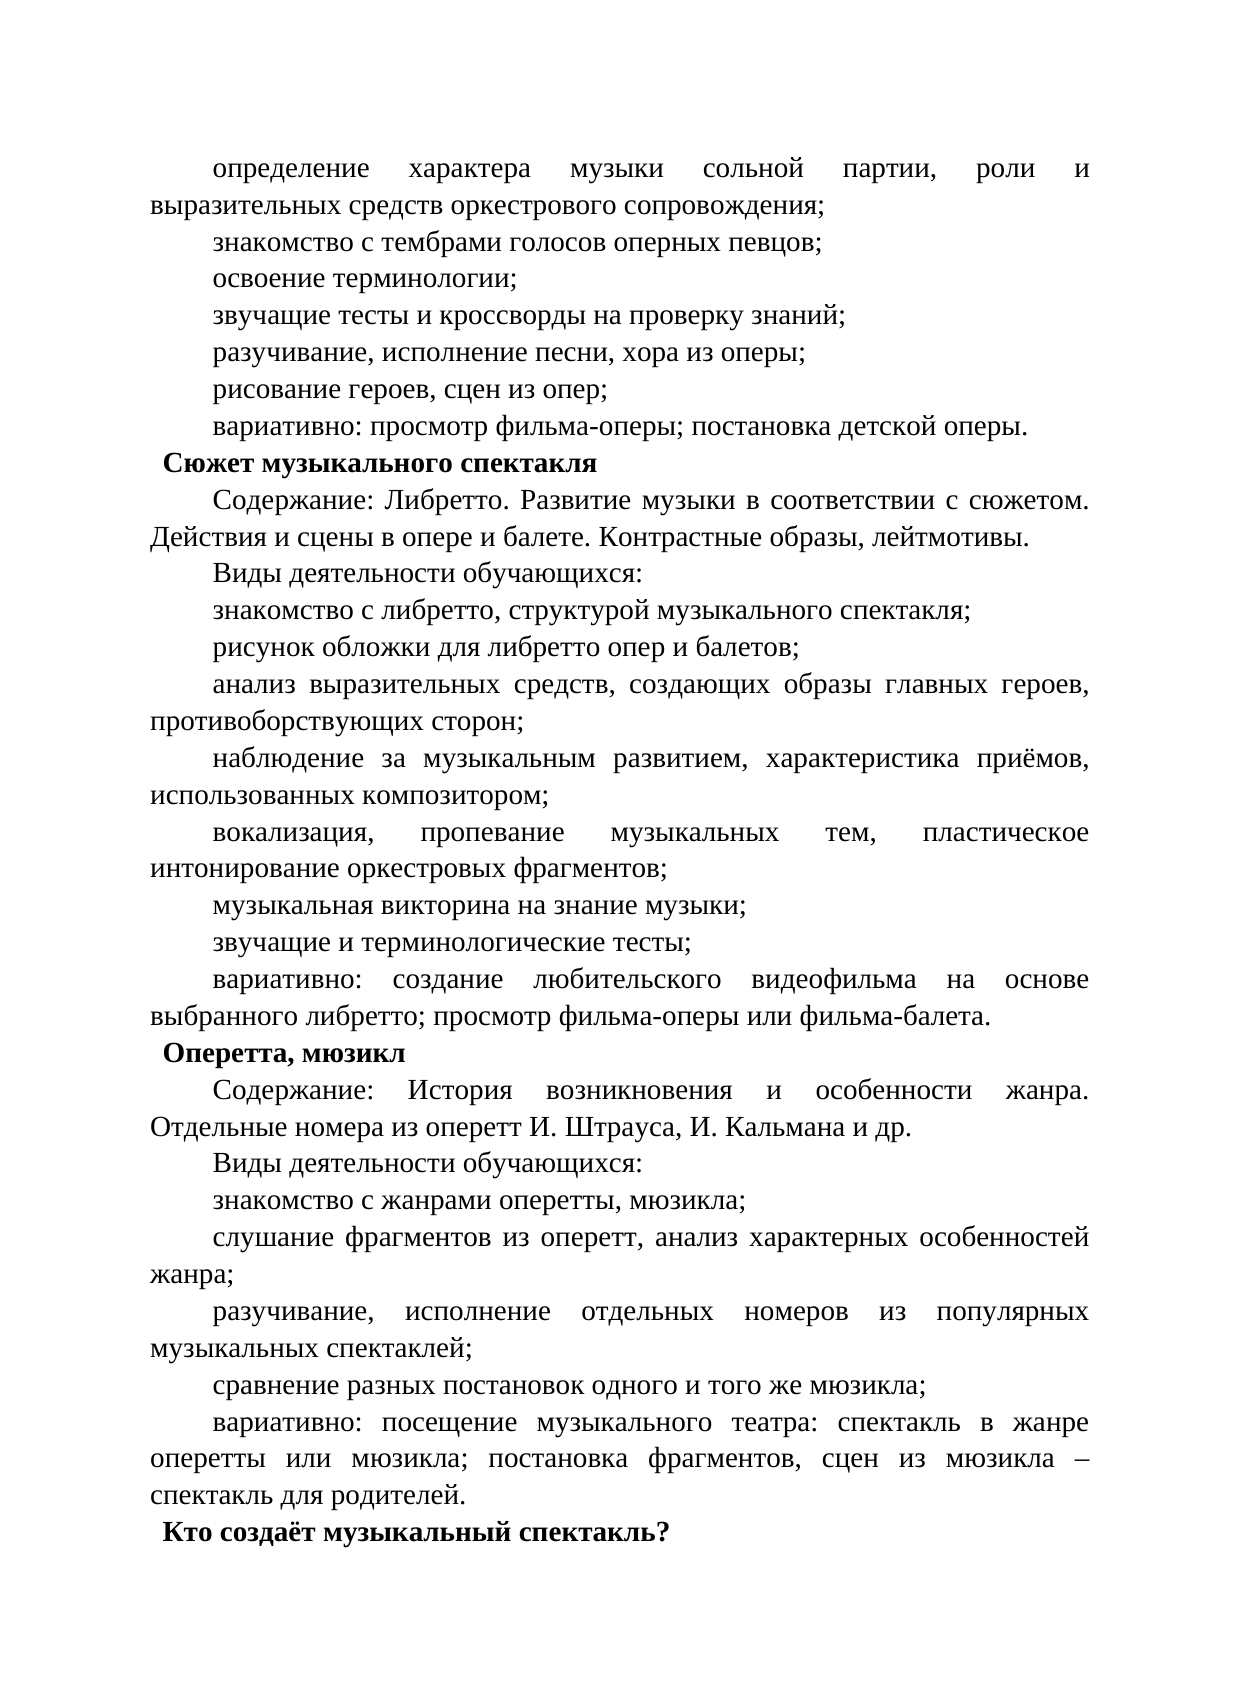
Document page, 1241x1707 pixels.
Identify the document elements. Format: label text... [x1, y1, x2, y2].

text разучивание, исполнение песни, хора из оперы; [150, 334, 1090, 368]
text Содержание: История возникновения и особенности жанра. Отдельные номера из оперетт И. Штрауса, И. Кальмана и др. [150, 1072, 1090, 1142]
text определение характера музыки сольной партии, роли и выразительных средств оркестрового сопровождения; [150, 150, 1090, 220]
text Виды деятельности обучающихся: [150, 1146, 1090, 1179]
text Оперетта, мюзикл [162, 1035, 1090, 1068]
text слушание фрагментов из оперетт, анализ характерных особенностей жанра; [150, 1219, 1090, 1290]
text Кто создаёт музыкальный спектакль? [162, 1514, 1090, 1548]
text знакомство с тембрами голосов оперных певцов; [150, 224, 1090, 257]
text сравнение разных постановок одного и того же мюзикла; [150, 1367, 1090, 1400]
text рисование героев, сцен из опер; [150, 371, 1090, 405]
text звучащие и терминологические тесты; [150, 924, 1090, 958]
text знакомство с либретто, структурой музыкального спектакля; [150, 592, 1090, 626]
text анализ выразительных средств, создающих образы главных героев, противоборствующих сторон; [150, 666, 1090, 737]
text вариативно: создание любительского видеофильма на основе выбранного либретто; просмотр фильма-оперы или фильма-балета. [150, 961, 1090, 1032]
text освоение терминологии; [150, 261, 1090, 294]
text музыкальная викторина на знание музыки; [150, 887, 1090, 921]
text рисунок обложки для либретто опер и балетов; [150, 629, 1090, 663]
text Содержание: Либретто. Развитие музыки в соответствии с сюжетом. Действия и сцены в опере и балете. Контрастные образы, лейтмотивы. [150, 482, 1090, 552]
text вариативно: посещение музыкального театра: спектакль в жанре оперетты или мюзикла; постановка фрагментов, сцен из мюзикла – спектакль для родителей. [150, 1404, 1090, 1511]
text вариативно: просмотр фильма-оперы; постановка детской оперы. [150, 408, 1090, 442]
text наблюдение за музыкальным развитием, характеристика приёмов, использованных композитором; [150, 740, 1090, 810]
text Сюжет музыкального спектакля [162, 445, 1090, 478]
text знакомство с жанрами оперетты, мюзикла; [150, 1182, 1090, 1216]
text Виды деятельности обучающихся: [150, 556, 1090, 589]
text вокализация, пропевание музыкальных тем, пластическое интонирование оркестровых фрагментов; [150, 814, 1090, 884]
text звучащие тесты и кроссворды на проверку знаний; [150, 297, 1090, 331]
text разучивание, исполнение отдельных номеров из популярных музыкальных спектаклей; [150, 1293, 1090, 1363]
